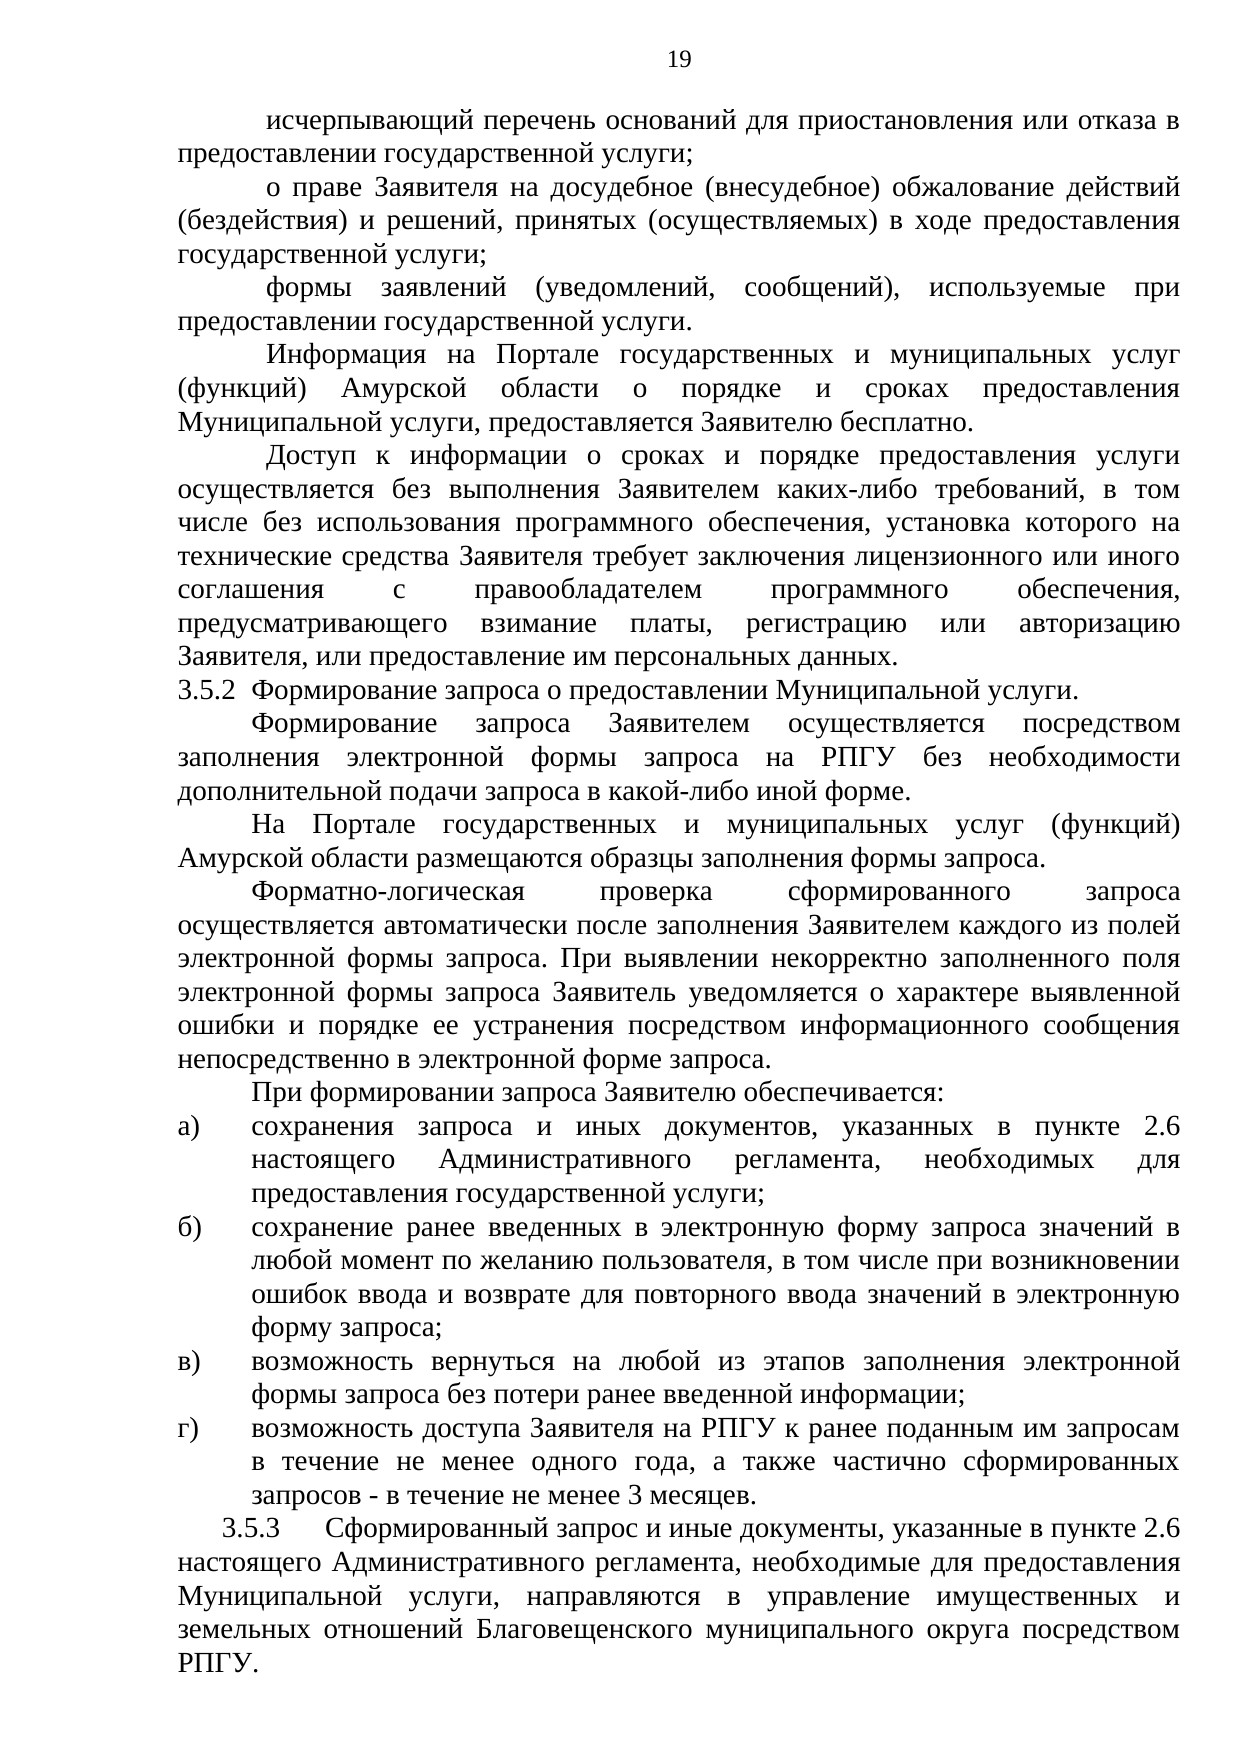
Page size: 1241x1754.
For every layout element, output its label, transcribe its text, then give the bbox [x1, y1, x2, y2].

text При формировании запроса Заявителю обеспечивается: [177, 1074, 1181, 1108]
list возможность вернуться на любой из этапов заполнения электронной формы запроса без потери ранее введенной информации; [177, 1343, 1181, 1410]
list Формирование запроса о предоставлении Муниципальной услуги. [177, 672, 1181, 706]
text исчерпывающий перечень оснований для приостановления или отказа в предоставлении государственной услуги; [177, 102, 1181, 169]
list возможность доступа Заявителя на РПГУ к ранее поданным им запросам в течение не менее одного года, а также частично сформированных запросов - в течение не менее 3 месяцев. [177, 1410, 1181, 1511]
list сохранение ранее введенных в электронную форму запроса значений в любой момент по желанию пользователя, в том числе при возникновении ошибок ввода и возврате для повторного ввода значений в электронную форму запроса; [177, 1209, 1181, 1343]
text формы заявлений (уведомлений, сообщений), используемые при предоставлении государственной услуги. [177, 269, 1181, 337]
list сохранения запроса и иных документов, указанных в пункте 2.6 настоящего Административного регламента, необходимых для предоставления государственной услуги; [177, 1108, 1181, 1209]
text Формирование запроса Заявителем осуществляется посредством заполнения электронной формы запроса на РПГУ без необходимости дополнительной подачи запроса в какой-либо иной форме. [177, 706, 1181, 806]
list Сформированный запрос и иные документы, указанные в пункте 2.6 настоящего Административного регламента, необходимые для предоставления Муниципальной услуги, направляются в управление имущественных и земельных отношений Благовещенского муниципального округа посредством РПГУ. [177, 1511, 1181, 1678]
text Доступ к информации о сроках и порядке предоставления услуги осуществляется без выполнения Заявителем каких-либо требований, в том числе без использования программного обеспечения, установка которого на технические средства Заявителя требует заключения лицензионного или иного соглашения с правообладателем программного обеспечения, предусматривающего взимание платы, регистрацию или авторизацию Заявителя, или предоставление им персональных данных. [177, 437, 1181, 672]
text Форматно-логическая проверка сформированного запроса осуществляется автоматически после заполнения Заявителем каждого из полей электронной формы запроса. При выявлении некорректно заполненного поля электронной формы запроса Заявитель уведомляется о характере выявленной ошибки и порядке ее устранения посредством информационного сообщения непосредственно в электронной форме запроса. [177, 873, 1181, 1074]
text о праве Заявителя на досудебное (внесудебное) обжалование действий (бездействия) и решений, принятых (осуществляемых) в ходе предоставления государственной услуги; [177, 169, 1181, 269]
text На Портале государственных и муниципальных услуг (функций) Амурской области размещаются образцы заполнения формы запроса. [177, 806, 1181, 873]
text Информация на Портале государственных и муниципальных услуг (функций) Амурской области о порядке и сроках предоставления Муниципальной услуги, предоставляется Заявителю бесплатно. [177, 337, 1181, 437]
